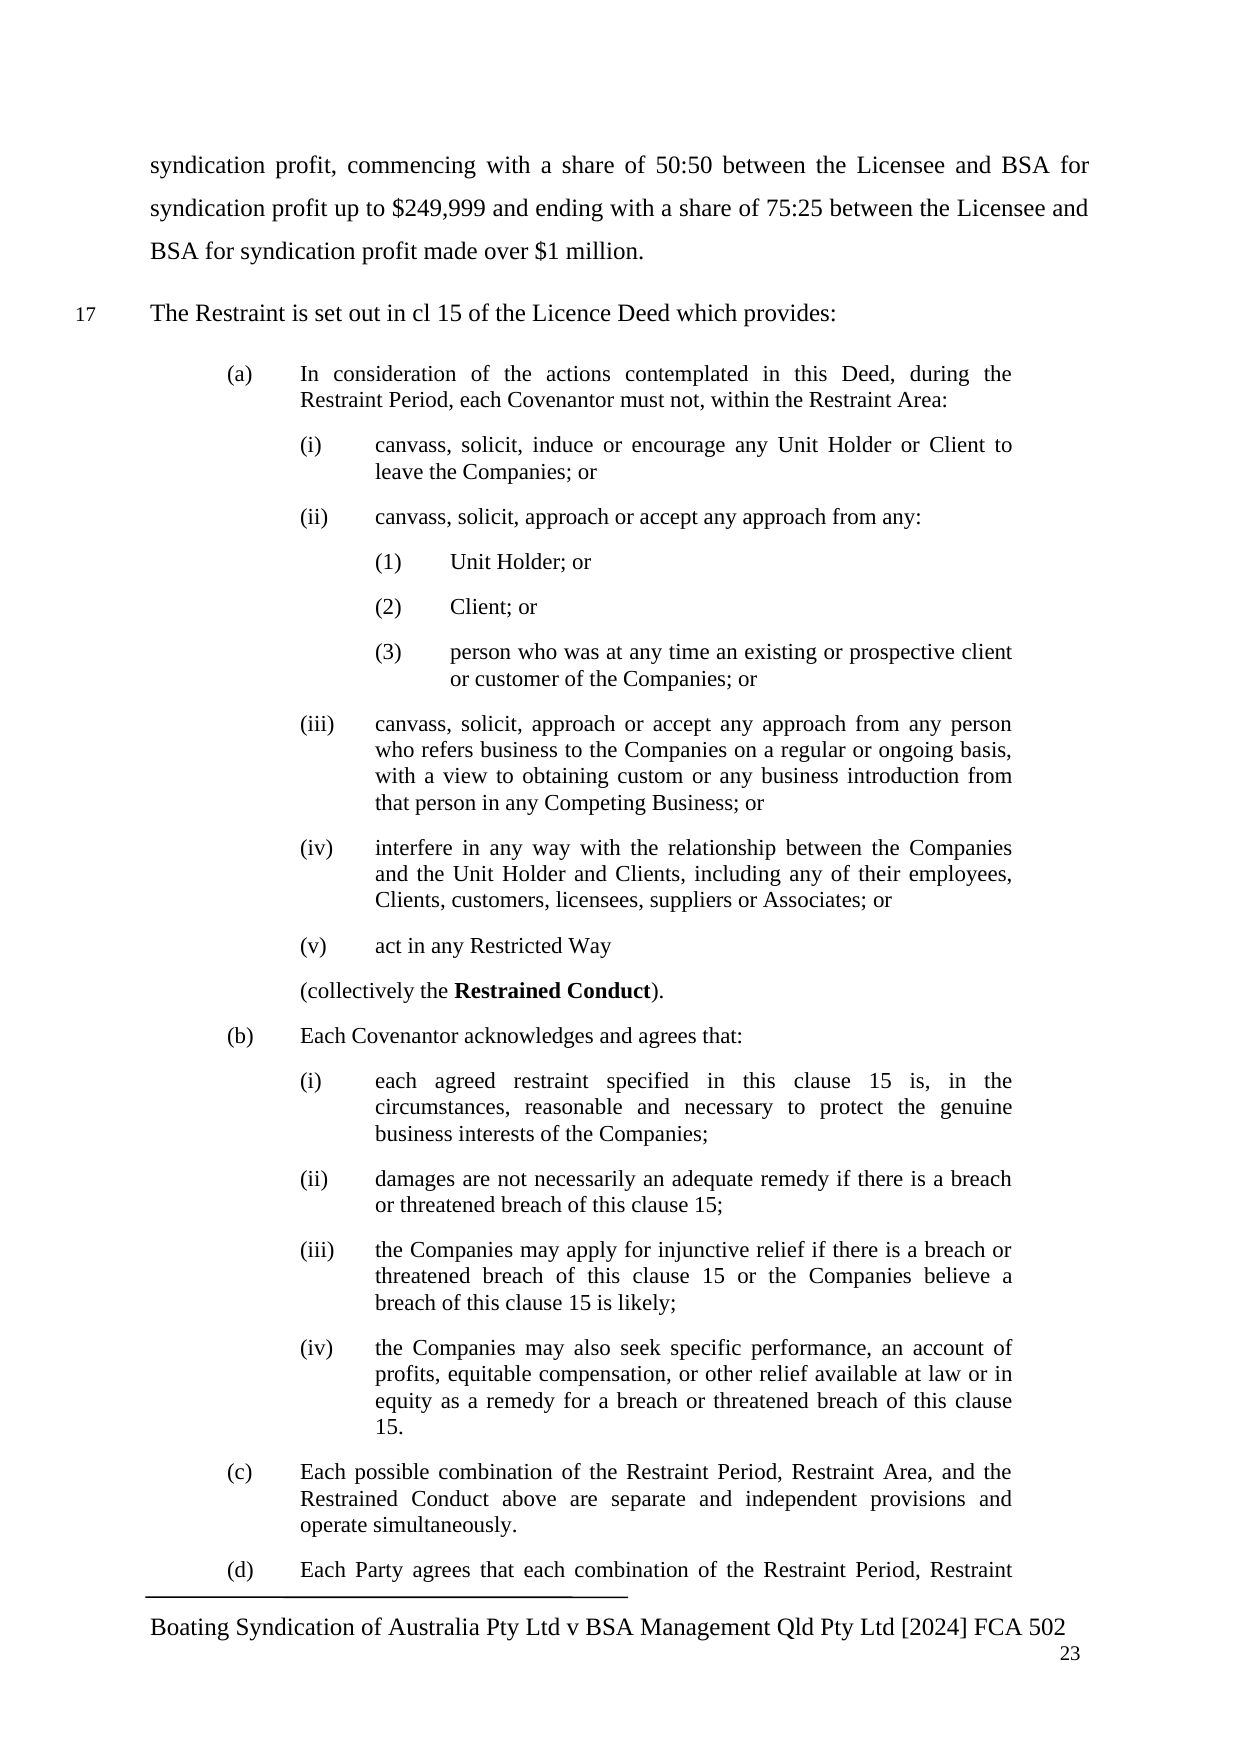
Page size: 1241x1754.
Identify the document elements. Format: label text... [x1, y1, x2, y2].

text (collectively the Restrained Conduct). [300, 977, 1013, 1003]
text (3) person who was at any time an existing or prospective client or customer of the Companies; or [375, 638, 1013, 691]
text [227, 1556, 1013, 1582]
text The Restraint is set out in cl 15 of the Licence Deed which provides: [75, 298, 1090, 327]
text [75, 150, 1090, 265]
text (ii) canvass, solicit, approach or accept any approach from any: [300, 503, 1013, 529]
text (ii) damages are not necessarily an adequate remedy if there is a breach or threatened breach of this clause 15; [300, 1165, 1013, 1217]
text (c) Each possible combination of the Restraint Period, Restraint Area, and the Restrained Conduct above are separate and independent provisions and operate simultaneously. [227, 1458, 1013, 1537]
text (a) In consideration of the actions contemplated in this Deed, during the Restraint Period, each Covenantor must not, within the Restraint Area: [227, 360, 1013, 413]
text (1) Unit Holder; or [375, 548, 1013, 574]
text (iii) canvass, solicit, approach or accept any approach from any person who refers business to the Companies on a regular or ongoing basis, with a view to obtaining custom or any business introduction from that person in any Competing Business; or [300, 710, 1013, 815]
text (b) Each Covenantor acknowledges and agrees that: [227, 1022, 1013, 1048]
text (iv) interfere in any way with the relationship between the Companies and the Unit Holder and Clients, including any of their employees, Clients, customers, licensees, suppliers or Associates; or [300, 834, 1013, 913]
text (v) act in any Restricted Way [300, 932, 1013, 958]
text (iii) the Companies may apply for injunctive relief if there is a breach or threatened breach of this clause 15 or the Companies believe a breach of this clause 15 is likely; [300, 1236, 1013, 1315]
text (iv) the Companies may also seek specific performance, an account of profits, equitable compensation, or other relief available at law or in equity as a remedy for a breach or threatened breach of this clause 15. [300, 1334, 1013, 1439]
text (2) Client; or [375, 593, 1013, 619]
text (i) canvass, solicit, induce or encourage any Unit Holder or Client to leave the Companies; or [300, 431, 1013, 484]
text (i) each agreed restraint specified in this clause 15 is, in the circumstances, reasonable and necessary to protect the genuine business interests of the Companies; [300, 1067, 1013, 1146]
